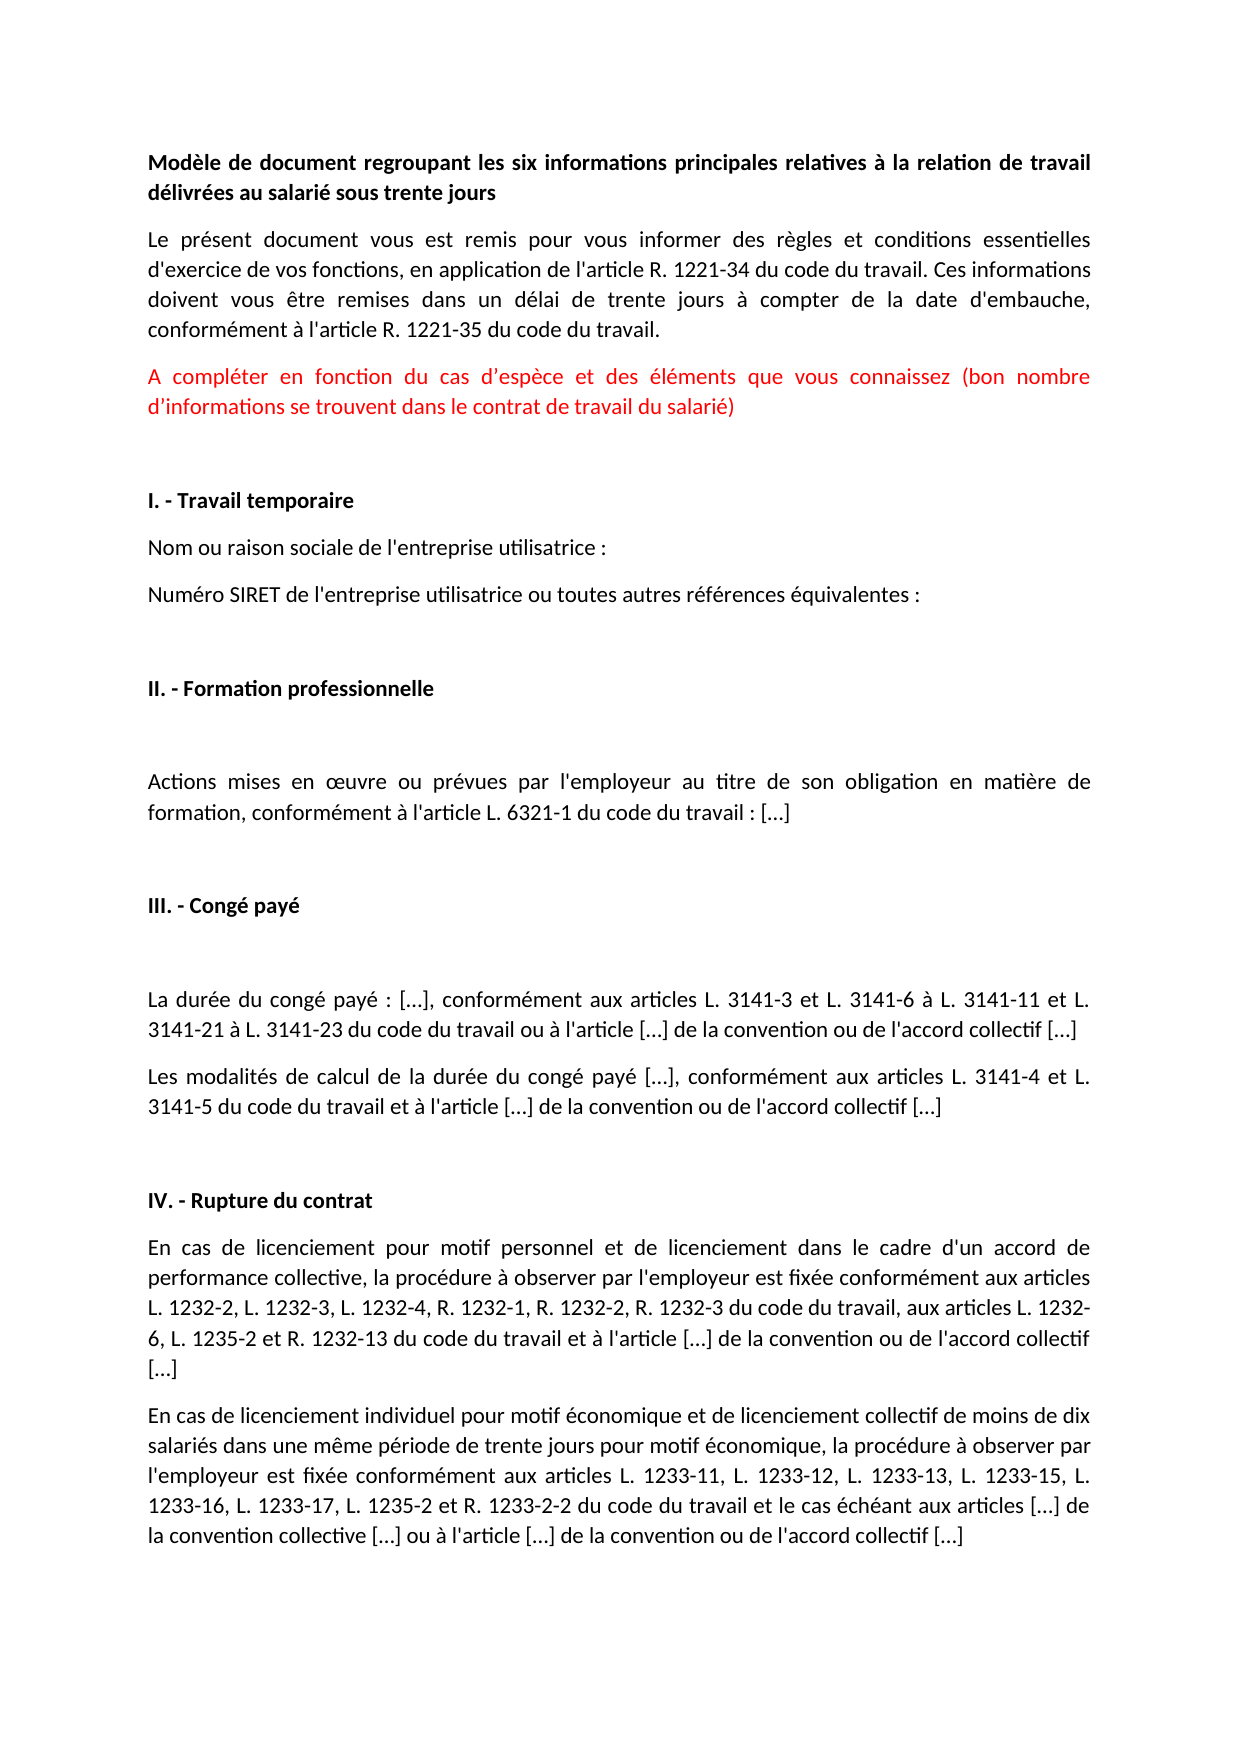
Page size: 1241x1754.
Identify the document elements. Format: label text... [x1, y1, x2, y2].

text Actions mises en œuvre ou prévues par l'employeur au titre de son obligation en matière de formation, conformément à l'article L. 6321-1 du code du travail : […] [148, 767, 1093, 826]
text Numéro SIRET de l'entreprise utilisatrice ou toutes autres références équivalentes : [148, 580, 1093, 608]
text Nom ou raison sociale de l'entreprise utilisatrice : [148, 533, 1093, 561]
text Modèle de document regroupant les six informations principales relatives à la relation de travail délivrées au salarié sous trente jours [148, 148, 1093, 206]
text A compléter en fonction du cas d’espèce et des éléments que vous connaissez (bon nombre d’informations se trouvent dans le contrat de travail du salarié) [148, 362, 1093, 420]
text La durée du congé payé : […], conformément aux articles L. 3141-3 et L. 3141-6 à L. 3141-11 et L. 3141-21 à L. 3141-23 du code du travail ou à l'article […] de la convention ou de l'accord collectif […] [148, 985, 1093, 1043]
text En cas de licenciement individuel pour motif économique et de licenciement collectif de moins de dix salariés dans une même période de trente jours pour motif économique, la procédure à observer par l'employeur est fixée conformément aux articles L. 1233-11, L. 1233-12, L. 1233-13, L. 1233-15, L. 1233-16, L. 1233-17, L. 1235-2 et R. 1233-2-2 du code du travail et le cas échéant aux articles […] de la convention collective […] ou à l'article […] de la convention ou de l'accord collectif […] [148, 1401, 1093, 1549]
text En cas de licenciement pour motif personnel et de licenciement dans le cadre d'un accord de performance collective, la procédure à observer par l'employeur est fixée conformément aux articles L. 1232-2, L. 1232-3, L. 1232-4, R. 1232-1, R. 1232-2, R. 1232-3 du code du travail, aux articles L. 1232-6, L. 1235-2 et R. 1232-13 du code du travail et à l'article […] de la convention ou de l'accord collectif […] [148, 1233, 1093, 1382]
text Le présent document vous est remis pour vous informer des règles et conditions essentielles d'exercice de vos fonctions, en application de l'article R. 1221-34 du code du travail. Ces informations doivent vous être remises dans un délai de trente jours à compter de la date d'embauche, conformément à l'article R. 1221-35 du code du travail. [148, 225, 1093, 343]
text Les modalités de calcul de la durée du congé payé […], conformément aux articles L. 3141-4 et L. 3141-5 du code du travail et à l'article […] de la convention ou de l'accord collectif […] [148, 1062, 1093, 1120]
text I. - Travail temporaire [148, 486, 1093, 514]
text III. - Congé payé [148, 891, 1093, 919]
text II. - Formation professionnelle [148, 674, 1093, 702]
text IV. - Rupture du contrat [148, 1186, 1093, 1214]
